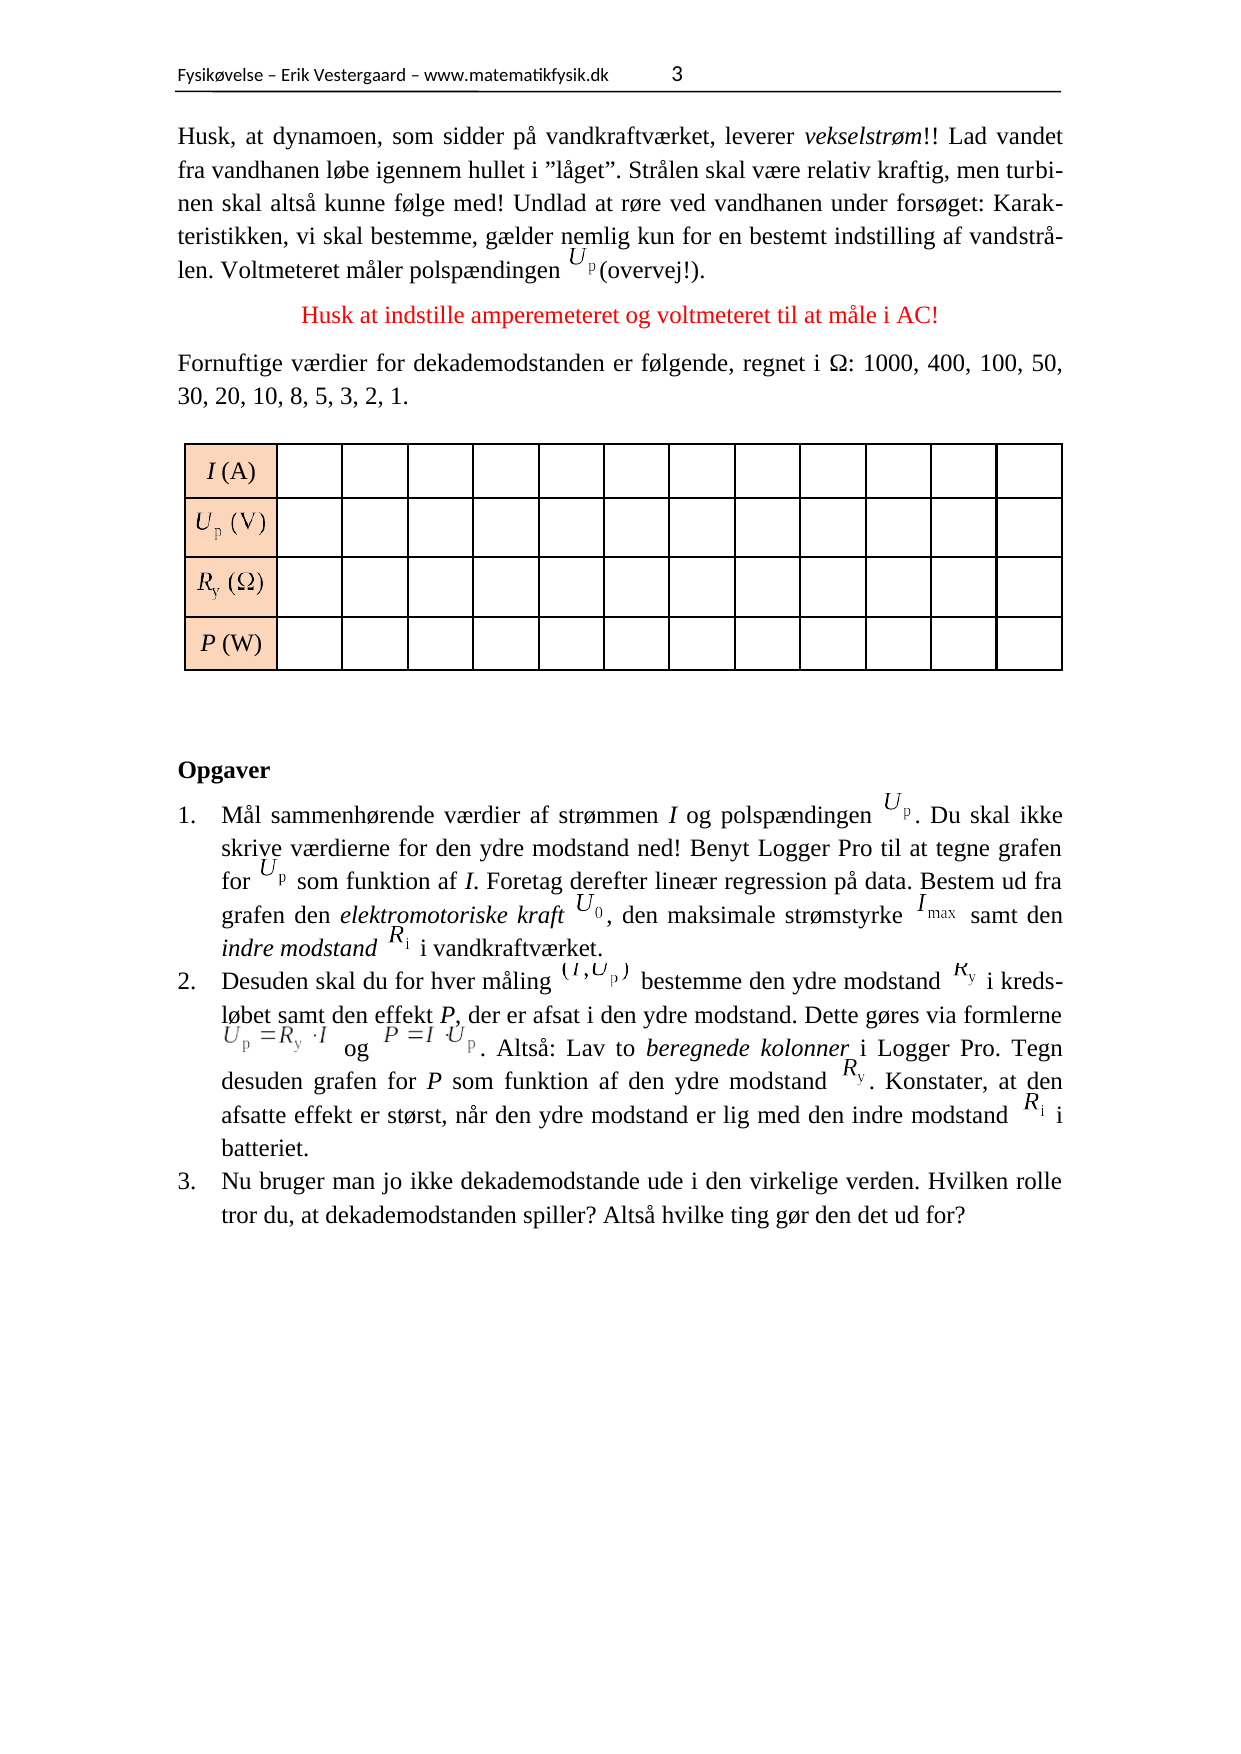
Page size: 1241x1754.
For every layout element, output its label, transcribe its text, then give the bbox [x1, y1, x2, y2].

table_header [343, 445, 407, 497]
table_header [867, 445, 930, 497]
table_cell [343, 499, 407, 556]
text Husk, at dynamoen, som sidder på vandkraftværket, leverer vekselstrøm!! Lad vandet fra vandhanen løbe igennem hullet i ”låget”. Strålen skal være relativ kraftig, men turbinen skal altså kunne følge med! Undlad at røre ved vandhanen under forsøget: Karakteristikken, vi skal bestemme, gælder nemlig kun for en bestemt indstilling af vandstrålen. Voltmeteret måler polspændingen (overvej!). [177, 118, 1063, 285]
table_cell [932, 499, 995, 556]
text 2. Desuden skal du for hver måling bestemme den ydre modstand i kredsløbet samt den effekt P, der er afsat i den ydre modstand. Dette gøres via formlerne og . Altså: Lav to beregnede kolonner i Logger Pro. Tegn desuden grafen for P som funktion af den ydre modstand . Konstater, at den afsatte effekt er størst, når den ydre modstand er lig med den indre modstand i batteriet. [177, 963, 1063, 1163]
table_header [605, 445, 668, 497]
table_cell [605, 558, 668, 616]
table_header [932, 445, 995, 497]
table_header [474, 445, 538, 497]
table_cell [278, 499, 341, 556]
text 1. Mål sammenhørende værdier af strømmen I og polspændingen . Du skal ikke skrive værdierne for den ydre modstand ned! Benyt Logger Pro til at tegne grafen for som funktion af I. Foretag derefter lineær regression på data. Bestem ud fra grafen den elektromotoriske kraft , den maksimale strømstyrke samt den indre modstand i vandkraftværket. [177, 796, 1063, 963]
table_cell [736, 558, 799, 616]
table_cell [278, 558, 341, 616]
table_cell [186, 558, 276, 616]
table_cell [343, 618, 407, 669]
table_cell [409, 618, 472, 669]
table_cell [998, 618, 1061, 669]
table_header [540, 445, 603, 497]
table_cell P (W) [186, 618, 276, 669]
table_cell [409, 499, 472, 556]
table_cell [409, 558, 472, 616]
table_header [801, 445, 865, 497]
table_cell [670, 499, 734, 556]
table_cell [278, 618, 341, 669]
table_cell [605, 499, 668, 556]
table_cell [670, 558, 734, 616]
subtitle Opgaver [177, 751, 1063, 784]
text 3. Nu bruger man jo ikke dekademodstande ude i den virkelige verden. Hvilken rolle tror du, at dekademodstanden spiller? Altså hvilke ting gør den det ud for? [177, 1163, 1063, 1230]
table_header I (A) [186, 445, 276, 497]
table_header [670, 445, 734, 497]
table_cell [605, 618, 668, 669]
table_cell [540, 618, 603, 669]
table_cell [998, 499, 1061, 556]
table_cell [343, 558, 407, 616]
table_cell [736, 499, 799, 556]
table_cell [801, 499, 865, 556]
table_header [736, 445, 799, 497]
table_cell [932, 558, 995, 616]
table_cell [474, 558, 538, 616]
table_cell [867, 618, 930, 669]
table_cell [736, 618, 799, 669]
text Fornuftige værdier for dekademodstanden er følgende, regnet i Ω: 1000, 400, 100, 50, 30, 20, 10, 8, 5, 3, 2, 1. [177, 343, 1063, 410]
table_cell [540, 558, 603, 616]
table_cell [867, 558, 930, 616]
text Husk at indstille amperemeteret og voltmeteret til at måle i AC! [177, 297, 1063, 331]
table_header [998, 445, 1061, 497]
table_cell [801, 558, 865, 616]
table_cell [670, 618, 734, 669]
table_cell [932, 618, 995, 669]
table_cell [998, 558, 1061, 616]
table_cell [474, 618, 538, 669]
table_cell [801, 618, 865, 669]
table_cell [474, 499, 538, 556]
table_header [409, 445, 472, 497]
table_cell [540, 499, 603, 556]
table_cell [867, 499, 930, 556]
table_header [278, 445, 341, 497]
table_cell [186, 499, 276, 556]
